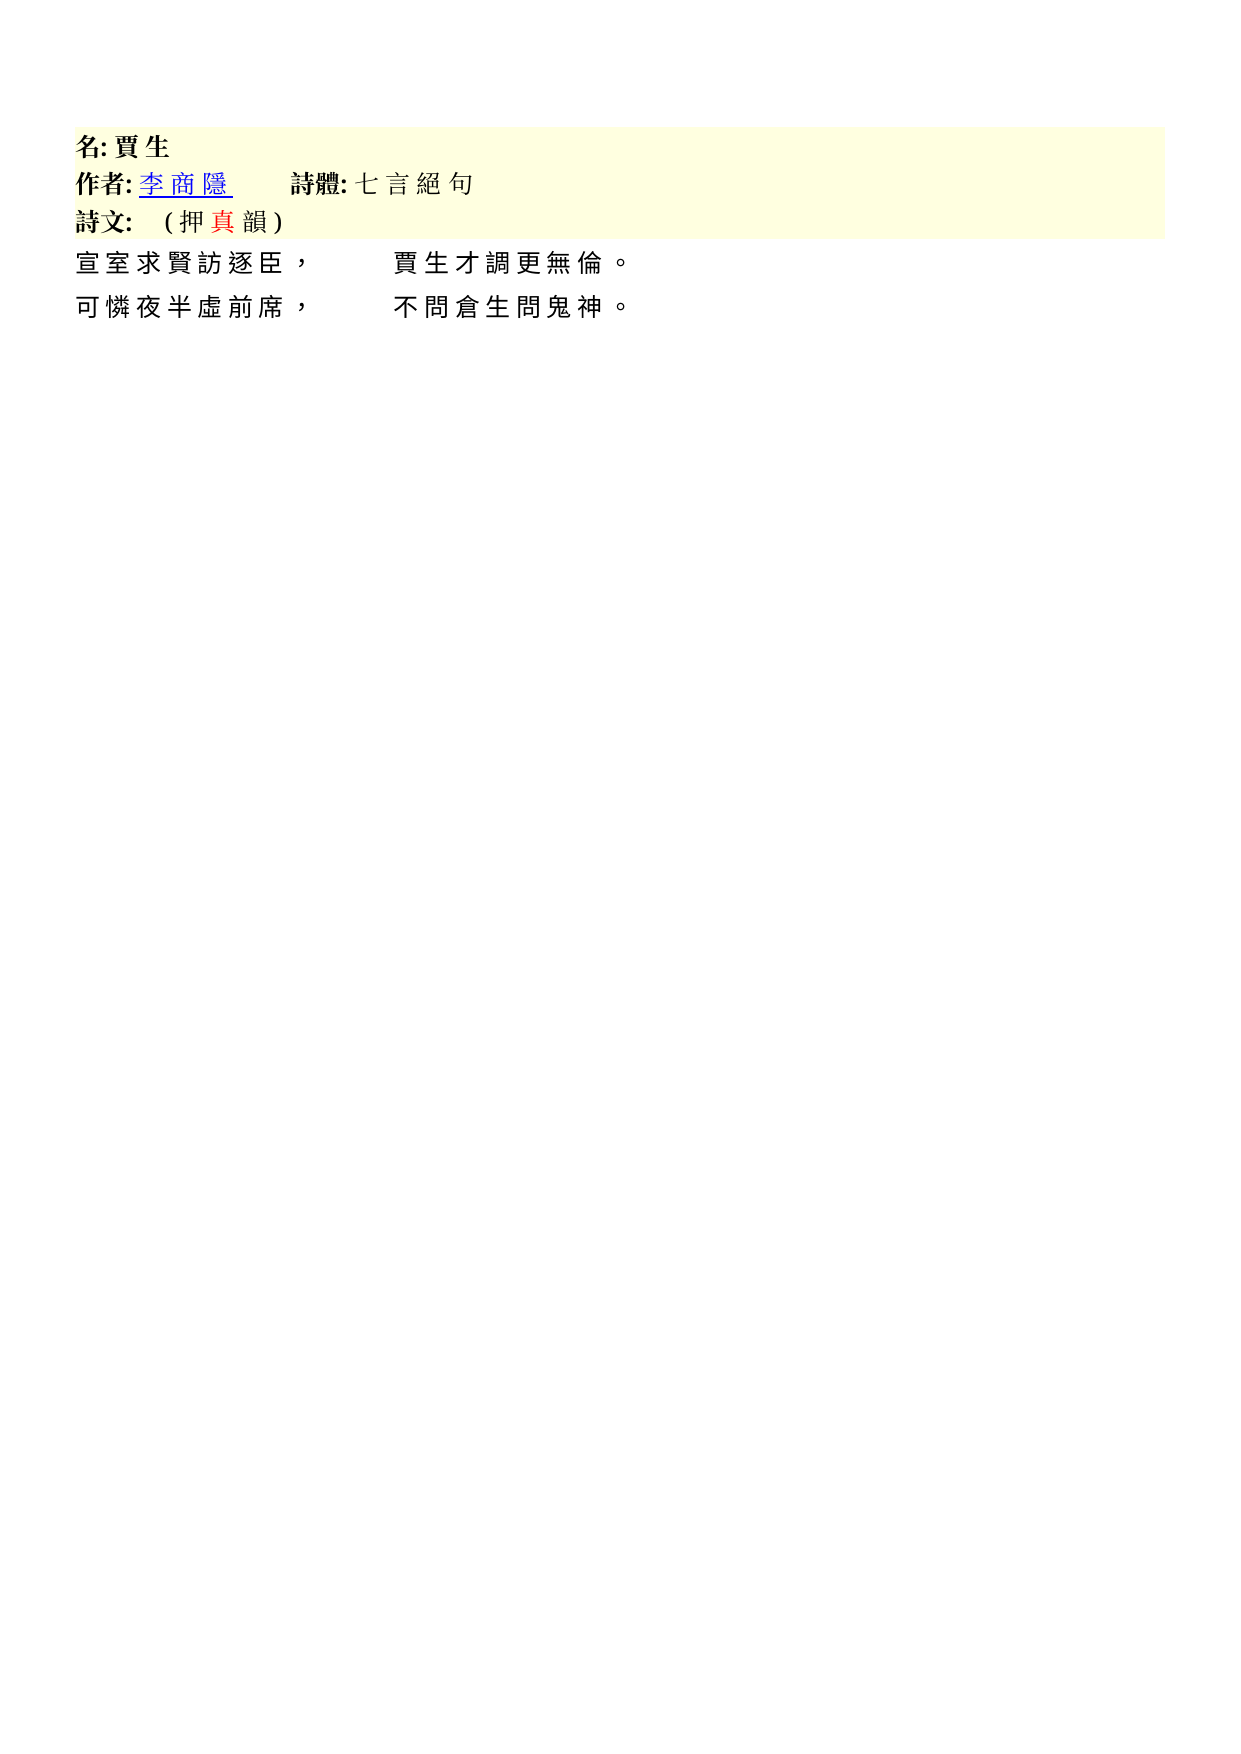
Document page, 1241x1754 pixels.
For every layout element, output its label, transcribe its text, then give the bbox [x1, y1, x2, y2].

table_header 宣 室 求 賢 訪 逐 臣 ， [72, 240, 366, 283]
table_cell 不 問 倉 生 問 鬼 神 。 [366, 283, 684, 327]
table_cell 可 憐 夜 半 虛 前 席 ， [72, 283, 366, 327]
text 名: 賈 生 作者: 李 商 隱 詩體: 七 言 絕 句 詩文: ( 押 真 韻 ) [75, 127, 1165, 239]
table_header 賈 生 才 調 更 無 倫 。 [366, 240, 684, 283]
